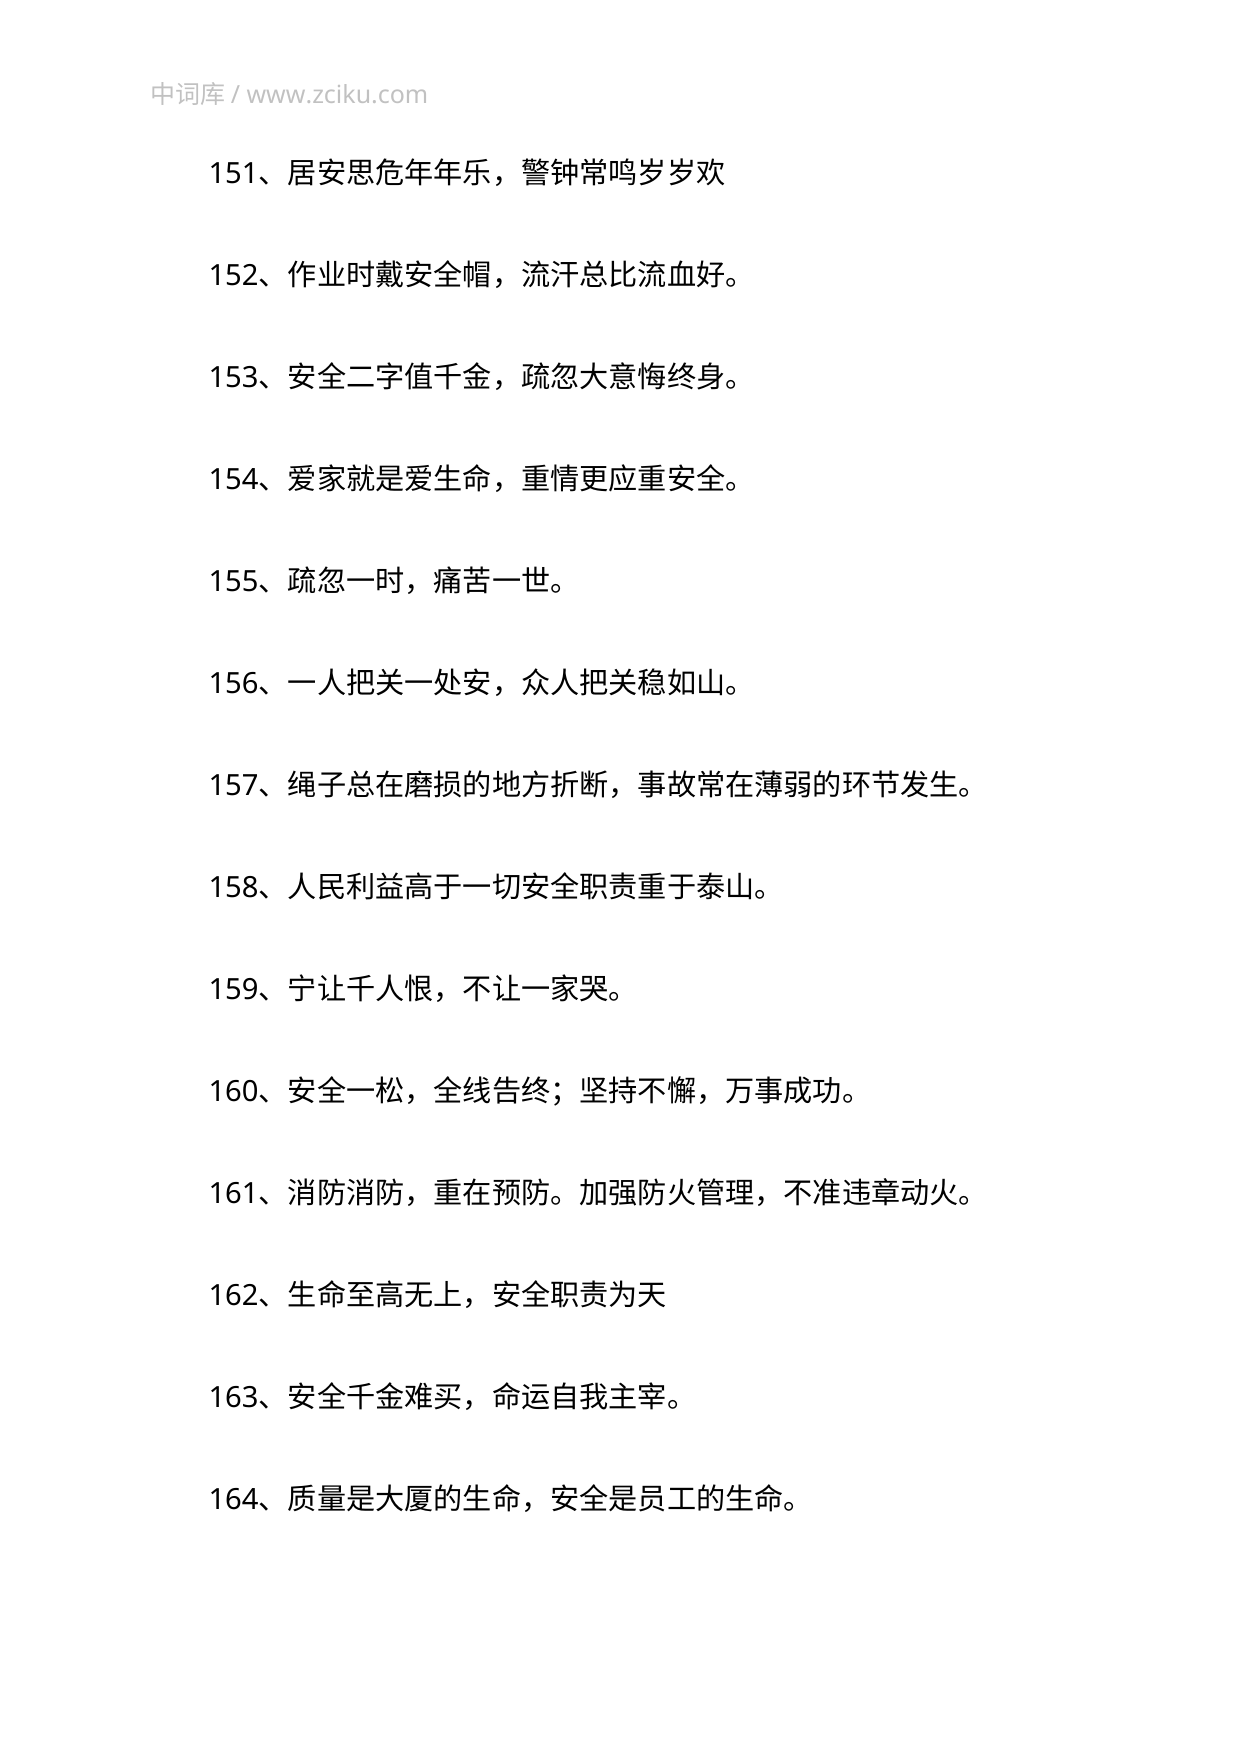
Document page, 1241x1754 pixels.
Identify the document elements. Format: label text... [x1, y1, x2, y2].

text 160、安全一松，全线告终；坚持不懈，万事成功。 [150, 1068, 1090, 1110]
text 153、安全二字值千金，疏忽大意悔终身。 [150, 354, 1090, 396]
text 158、人民利益高于一切安全职责重于泰山。 [150, 864, 1090, 906]
text 163、安全千金难买，命运自我主宰。 [150, 1374, 1090, 1416]
text 152、作业时戴安全帽，流汗总比流血好。 [150, 252, 1090, 294]
text 159、宁让千人恨，不让一家哭。 [150, 966, 1090, 1008]
text 156、一人把关一处安，众人把关稳如山。 [150, 660, 1090, 702]
text 162、生命至高无上，安全职责为天 [150, 1272, 1090, 1314]
text 154、爱家就是爱生命，重情更应重安全。 [150, 456, 1090, 498]
text 157、绳子总在磨损的地方折断，事故常在薄弱的环节发生。 [150, 762, 1090, 804]
text 151、居安思危年年乐，警钟常鸣岁岁欢 [150, 150, 1090, 192]
text 164、质量是大厦的生命，安全是员工的生命。 [150, 1476, 1090, 1518]
text 161、消防消防，重在预防。加强防火管理，不准违章动火。 [150, 1170, 1090, 1212]
text 155、疏忽一时，痛苦一世。 [150, 558, 1090, 600]
